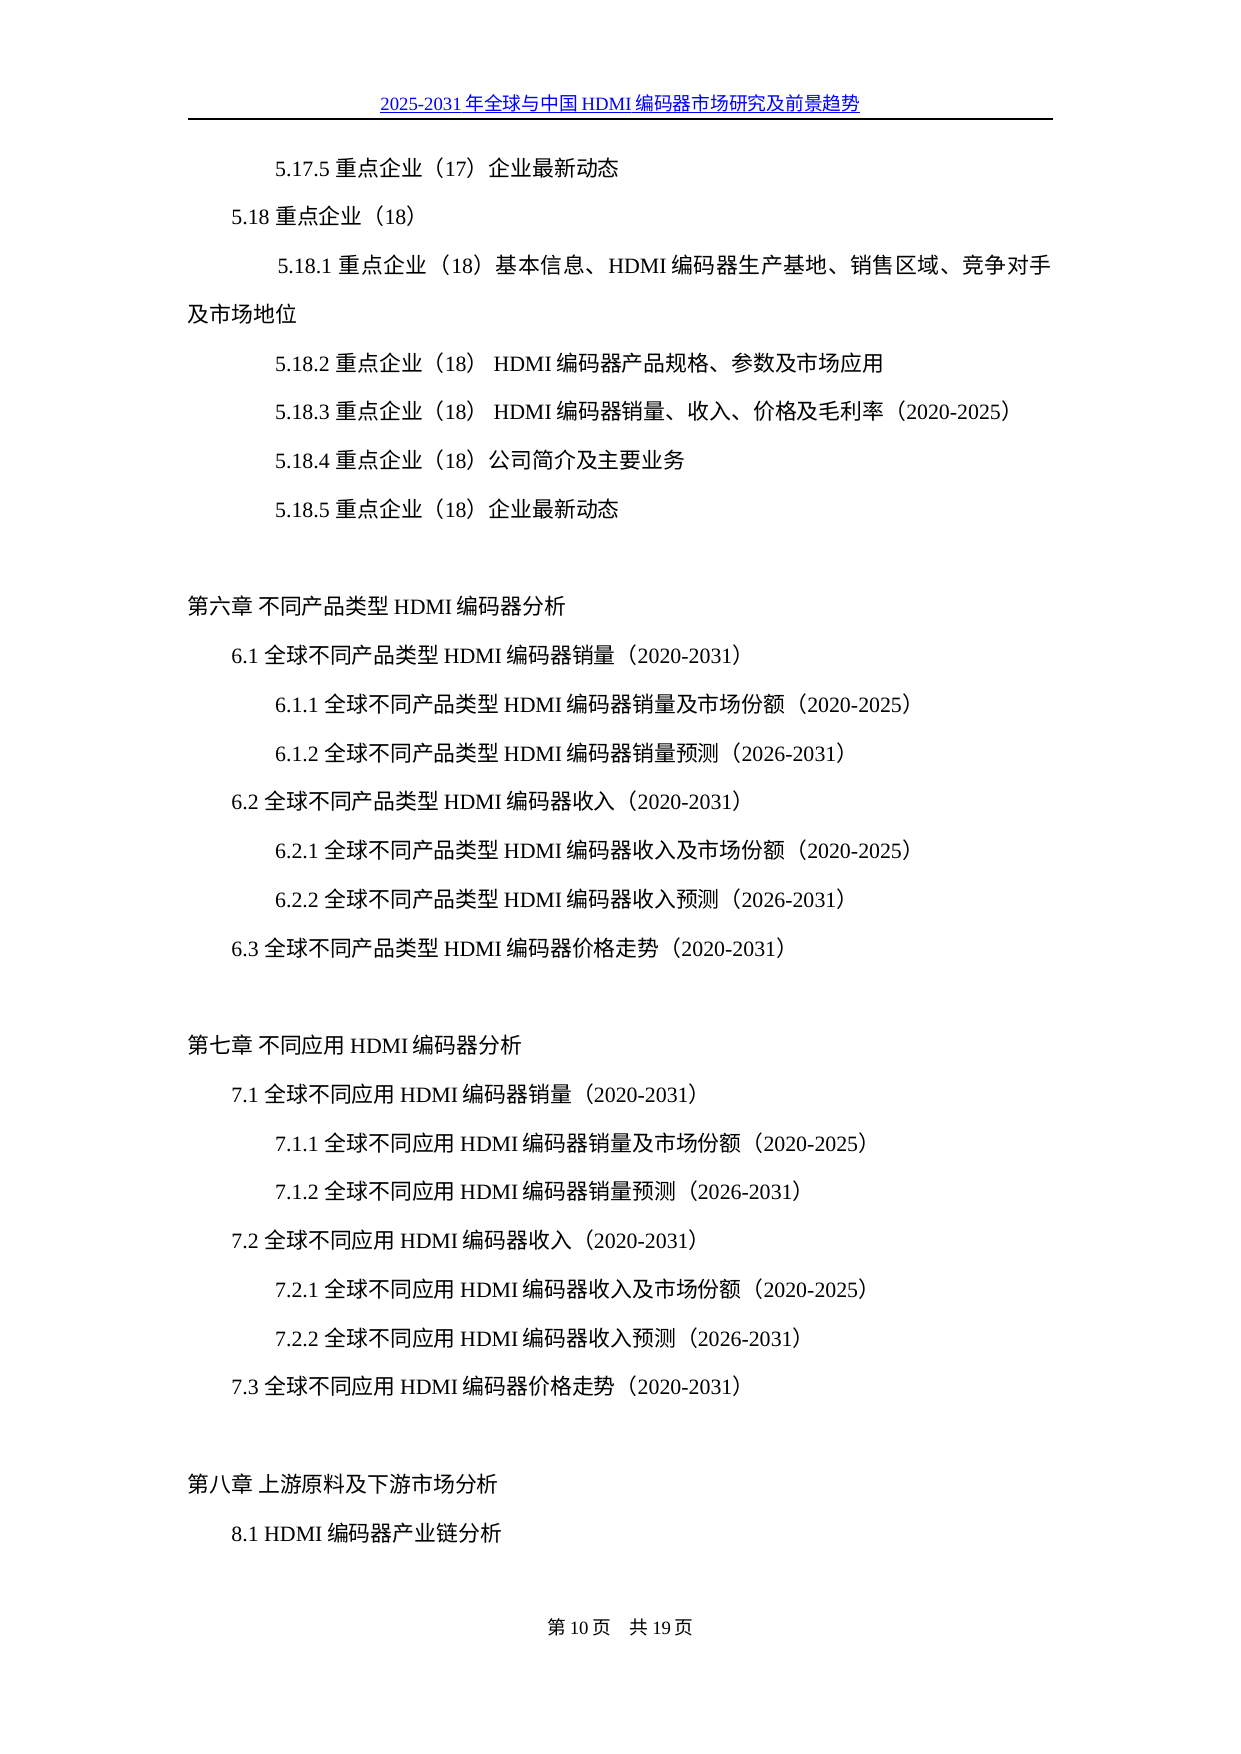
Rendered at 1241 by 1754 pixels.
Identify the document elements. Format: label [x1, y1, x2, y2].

text [187, 150, 1053, 1548]
